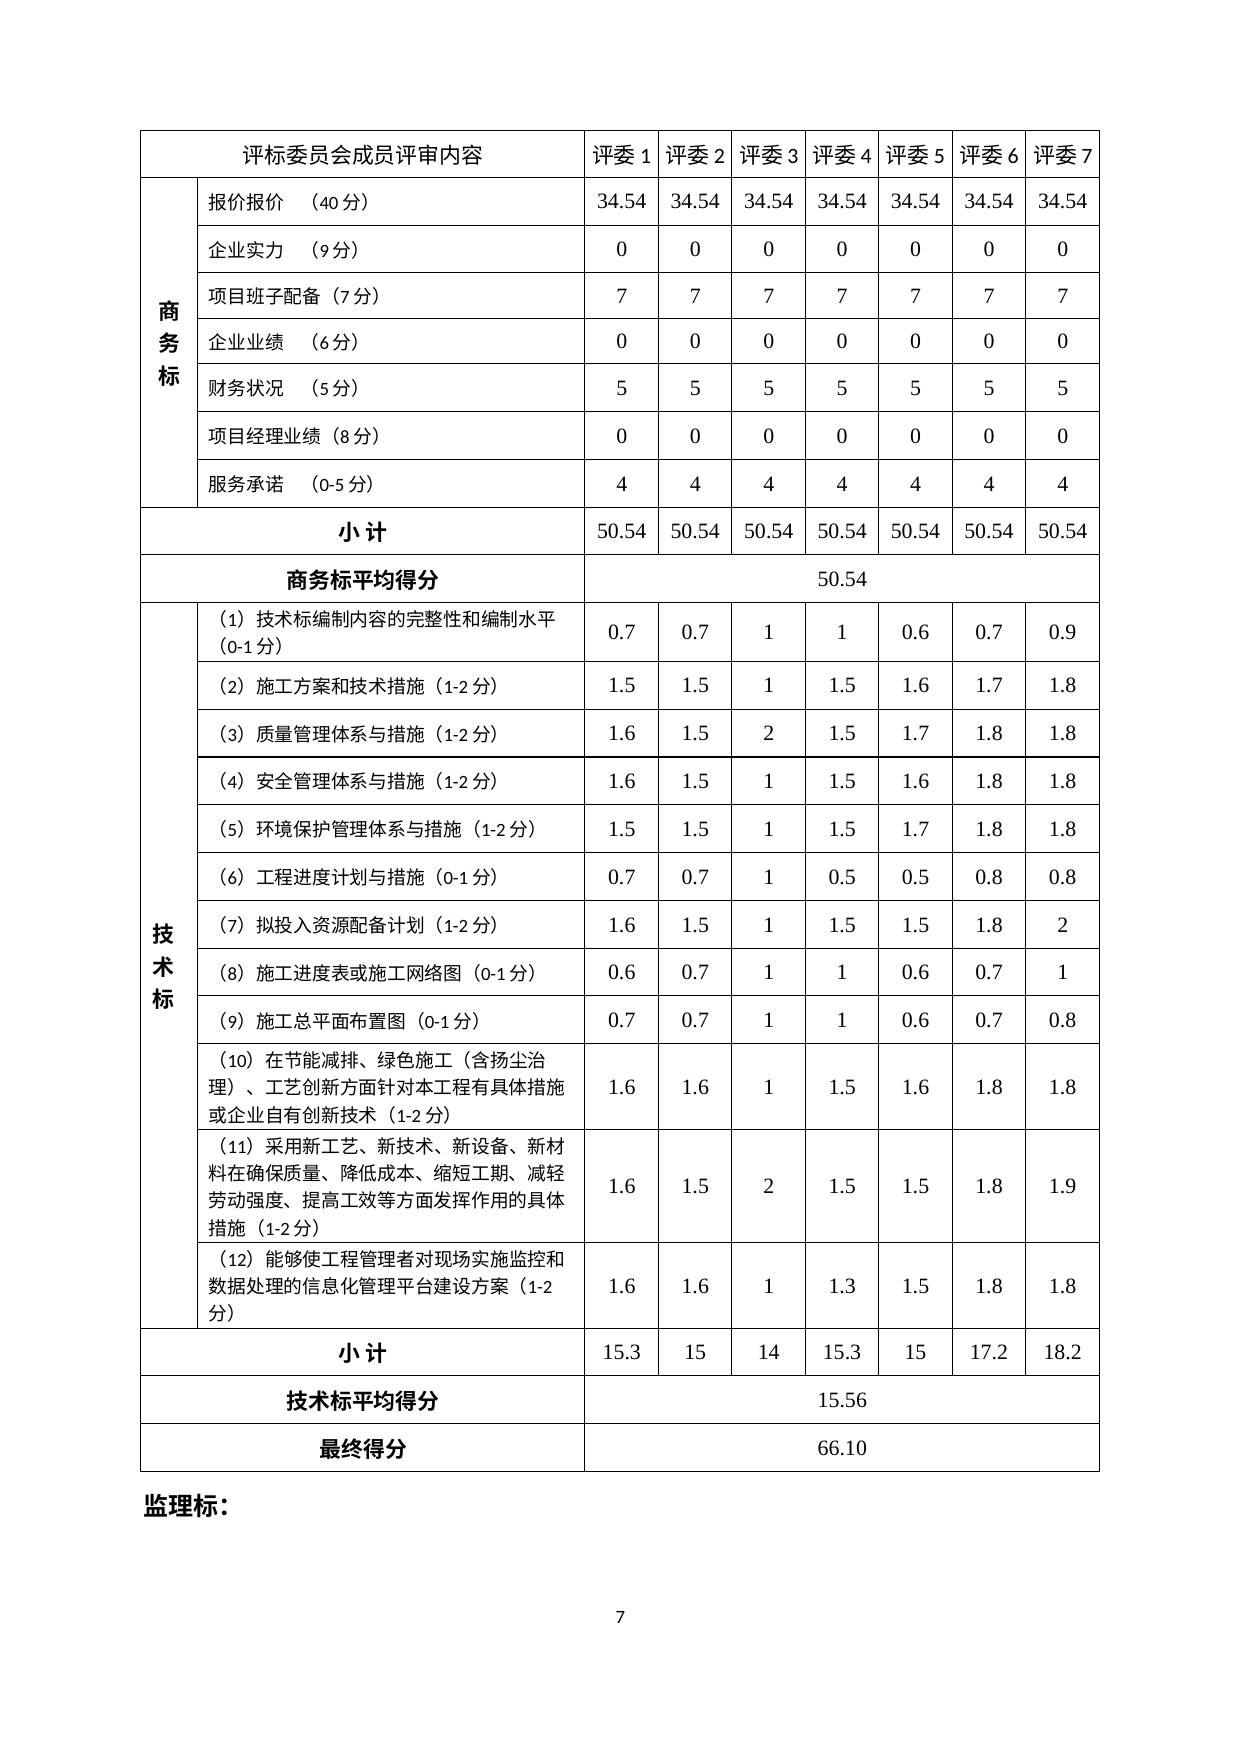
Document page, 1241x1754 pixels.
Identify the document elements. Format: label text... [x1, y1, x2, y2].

table_cell 34.54 [953, 178, 1025, 224]
table_cell 14 [732, 1329, 805, 1375]
table_cell 评委1 [585, 131, 658, 177]
table_cell 最终得分 [141, 1424, 584, 1471]
table_cell 0 [879, 319, 952, 363]
table_cell 50.54 [879, 508, 952, 554]
table_cell 评委3 [732, 131, 805, 177]
table_cell 1.8 [1026, 662, 1099, 708]
table_cell 1.5 [659, 901, 731, 948]
table_cell （1）技术标编制内容的完整性和编制水平（0-1分） [198, 603, 584, 661]
table_cell 34.54 [732, 178, 805, 224]
table_cell 50.54 [953, 508, 1025, 554]
table_cell 1 [732, 901, 805, 948]
table_cell 1.8 [1026, 710, 1099, 756]
table_cell 34.54 [659, 178, 731, 224]
table_cell 1.5 [659, 805, 731, 852]
table_cell 1.8 [1026, 758, 1099, 804]
table_cell 0.7 [659, 853, 731, 900]
table_cell 0 [1026, 319, 1099, 363]
table_cell 4 [953, 460, 1025, 507]
table_cell 1.5 [879, 1130, 952, 1242]
table_cell 1.6 [879, 758, 952, 804]
table_cell 1.5 [659, 1130, 731, 1242]
table_cell 15 [659, 1329, 731, 1375]
table_cell 1 [732, 949, 805, 995]
table_cell 1.5 [806, 662, 878, 708]
table_cell 1.6 [585, 710, 658, 756]
table_cell 1.7 [953, 662, 1025, 708]
table_cell 1 [806, 949, 878, 995]
table_cell 评委5 [879, 131, 952, 177]
table_cell 项目班子配备（7分） [198, 273, 584, 318]
table_cell 0.7 [659, 996, 731, 1043]
table_cell 34.54 [585, 178, 658, 224]
table_cell 7 [659, 273, 731, 318]
table_cell 34.54 [806, 178, 878, 224]
table_cell 7 [953, 273, 1025, 318]
table_cell （5）环境保护管理体系与措施（1-2分） [198, 805, 584, 852]
table_cell 1.8 [953, 1044, 1025, 1129]
table_cell 1 [806, 603, 878, 661]
table_cell 1 [732, 1243, 805, 1328]
table_cell 商务标平均得分 [141, 555, 584, 602]
table_cell 4 [1026, 460, 1099, 507]
table_cell 评委6 [953, 131, 1025, 177]
table_cell 0 [659, 226, 731, 272]
table_cell 技术标 [141, 603, 197, 1328]
table_cell 财务状况 （5分） [198, 364, 584, 411]
table_cell 1.8 [953, 901, 1025, 948]
table_cell 0 [806, 412, 878, 459]
table_cell 1 [732, 758, 805, 804]
table_cell 0.7 [953, 996, 1025, 1043]
table_cell 0.6 [879, 603, 952, 661]
table_cell 5 [659, 364, 731, 411]
table_cell 1.8 [953, 1243, 1025, 1328]
table_cell 15 [879, 1329, 952, 1375]
table_cell 1.6 [879, 662, 952, 708]
table_cell 15.3 [585, 1329, 658, 1375]
table_cell 7 [1026, 273, 1099, 318]
table_cell 50.54 [806, 508, 878, 554]
table_cell 0 [879, 412, 952, 459]
table_cell 1.5 [659, 662, 731, 708]
table_cell 1.7 [879, 805, 952, 852]
table_cell 4 [806, 460, 878, 507]
table_cell 企业业绩 （6分） [198, 319, 584, 363]
table_cell 1.5 [806, 1130, 878, 1242]
table_cell 34.54 [879, 178, 952, 224]
table_cell 1.8 [953, 710, 1025, 756]
table_cell 1.5 [585, 805, 658, 852]
table_cell 企业实力 （9分） [198, 226, 584, 272]
table_cell 5 [585, 364, 658, 411]
table_cell 1.5 [585, 662, 658, 708]
table_cell 5 [1026, 364, 1099, 411]
table_cell 5 [806, 364, 878, 411]
table_cell 0.7 [953, 603, 1025, 661]
table_cell 4 [585, 460, 658, 507]
table_cell 4 [879, 460, 952, 507]
table_cell 1.5 [659, 758, 731, 804]
table_cell 1.5 [806, 758, 878, 804]
table_cell 1.6 [585, 1243, 658, 1328]
table_cell 0.5 [879, 853, 952, 900]
table_cell 0.7 [659, 949, 731, 995]
table_cell 1 [806, 996, 878, 1043]
table_cell 报价报价 （40分） [198, 178, 584, 224]
table_cell 17.2 [953, 1329, 1025, 1375]
table_cell 2 [1026, 901, 1099, 948]
table_cell 50.54 [1026, 508, 1099, 554]
table_cell 1.5 [806, 1044, 878, 1129]
table_cell 66.10 [585, 1424, 1099, 1471]
table_cell 1.5 [806, 805, 878, 852]
table_cell 7 [879, 273, 952, 318]
table_cell 商务标 [141, 178, 197, 507]
table_cell 1.7 [879, 710, 952, 756]
table_cell 0 [1026, 412, 1099, 459]
table_cell （7）拟投入资源配备计划（1-2分） [198, 901, 584, 948]
table_cell 1 [1026, 949, 1099, 995]
table_cell 服务承诺 （0-5分） [198, 460, 584, 507]
table_cell 评委7 [1026, 131, 1099, 177]
table_cell 0.7 [585, 853, 658, 900]
table_cell 0.8 [953, 853, 1025, 900]
table_cell 18.2 [1026, 1329, 1099, 1375]
table_cell 0 [732, 412, 805, 459]
table_cell （8）施工进度表或施工网络图（0-1分） [198, 949, 584, 995]
table_cell 7 [806, 273, 878, 318]
table_cell 0 [732, 226, 805, 272]
table_cell 1 [732, 996, 805, 1043]
table_cell 1.5 [879, 1243, 952, 1328]
table_cell 34.54 [1026, 178, 1099, 224]
table_cell （9）施工总平面布置图（0-1分） [198, 996, 584, 1043]
table_cell 1.6 [659, 1243, 731, 1328]
table_cell （2）施工方案和技术措施（1-2分） [198, 662, 584, 708]
table_cell 15.3 [806, 1329, 878, 1375]
table_cell 0 [953, 226, 1025, 272]
table_cell 0.6 [585, 949, 658, 995]
table_cell 1.8 [1026, 1044, 1099, 1129]
table_cell 1 [732, 603, 805, 661]
table_cell 评委4 [806, 131, 878, 177]
table_cell 0.5 [806, 853, 878, 900]
table_cell 0 [585, 226, 658, 272]
table_cell （6）工程进度计划与措施（0-1分） [198, 853, 584, 900]
table_cell 1.6 [585, 758, 658, 804]
table_cell 1 [732, 805, 805, 852]
table_cell 小 计 [141, 1329, 584, 1375]
table_cell 1.5 [806, 901, 878, 948]
table_cell 5 [879, 364, 952, 411]
table_cell 2 [732, 710, 805, 756]
table_cell 1 [732, 1044, 805, 1129]
table_cell 1.3 [806, 1243, 878, 1328]
table_cell 1 [732, 853, 805, 900]
table_cell 0.7 [585, 996, 658, 1043]
table_cell 0.9 [1026, 603, 1099, 661]
table_cell 5 [953, 364, 1025, 411]
table_cell 1.6 [879, 1044, 952, 1129]
table_cell 0.6 [879, 996, 952, 1043]
text 监理标： [118, 1472, 1122, 1537]
table_cell 0 [806, 319, 878, 363]
table_cell 0 [659, 319, 731, 363]
table_cell （12）能够使工程管理者对现场实施监控和数据处理的信息化管理平台建设方案（1-2分） [198, 1243, 584, 1328]
table_cell 0 [806, 226, 878, 272]
table_cell 50.54 [659, 508, 731, 554]
table_cell 2 [732, 1130, 805, 1242]
table_cell 1.6 [585, 901, 658, 948]
table_cell 0.7 [585, 603, 658, 661]
table_cell 1.8 [953, 1130, 1025, 1242]
table_cell 1.6 [585, 1130, 658, 1242]
table_cell 0 [732, 319, 805, 363]
table_cell （10）在节能减排、绿色施工（含扬尘治理）、工艺创新方面针对本工程有具体措施或企业自有创新技术（1-2分） [198, 1044, 584, 1129]
table_cell 0.7 [659, 603, 731, 661]
table_cell 小 计 [141, 508, 584, 554]
table_cell 1.6 [659, 1044, 731, 1129]
table_cell 50.54 [732, 508, 805, 554]
table_cell 5 [732, 364, 805, 411]
table_cell 1.5 [879, 901, 952, 948]
table_cell 0 [1026, 226, 1099, 272]
table_cell 0 [879, 226, 952, 272]
table_cell 7 [585, 273, 658, 318]
table_cell 0 [585, 412, 658, 459]
table_cell 0 [953, 319, 1025, 363]
table_cell 0.8 [1026, 853, 1099, 900]
table_cell 1.5 [806, 710, 878, 756]
table_cell 0.6 [879, 949, 952, 995]
table_cell 1.8 [1026, 805, 1099, 852]
table_cell 1.8 [1026, 1243, 1099, 1328]
table_cell 1.9 [1026, 1130, 1099, 1242]
table_cell 1 [732, 662, 805, 708]
table_cell 0.8 [1026, 996, 1099, 1043]
table_cell 技术标平均得分 [141, 1376, 584, 1423]
table_cell （4）安全管理体系与措施（1-2分） [198, 758, 584, 804]
table_cell 0 [585, 319, 658, 363]
table_cell 1.8 [953, 758, 1025, 804]
table_cell 0 [953, 412, 1025, 459]
table_cell 1.8 [953, 805, 1025, 852]
table_cell 0.7 [953, 949, 1025, 995]
table_cell 1.5 [659, 710, 731, 756]
table_cell 4 [732, 460, 805, 507]
table_cell 7 [732, 273, 805, 318]
table_cell （3）质量管理体系与措施（1-2分） [198, 710, 584, 756]
table_cell 0 [659, 412, 731, 459]
table_cell 50.54 [585, 555, 1099, 602]
table_cell 评委2 [659, 131, 731, 177]
table_cell （11）采用新工艺、新技术、新设备、新材料在确保质量、降低成本、缩短工期、减轻劳动强度、提高工效等方面发挥作用的具体措施（1-2分） [198, 1130, 584, 1242]
table_cell 评标委员会成员评审内容 [141, 131, 584, 177]
table_cell 50.54 [585, 508, 658, 554]
table_cell 1.6 [585, 1044, 658, 1129]
table_cell 4 [659, 460, 731, 507]
table_cell 15.56 [585, 1376, 1099, 1423]
table_cell 项目经理业绩（8分） [198, 412, 584, 459]
